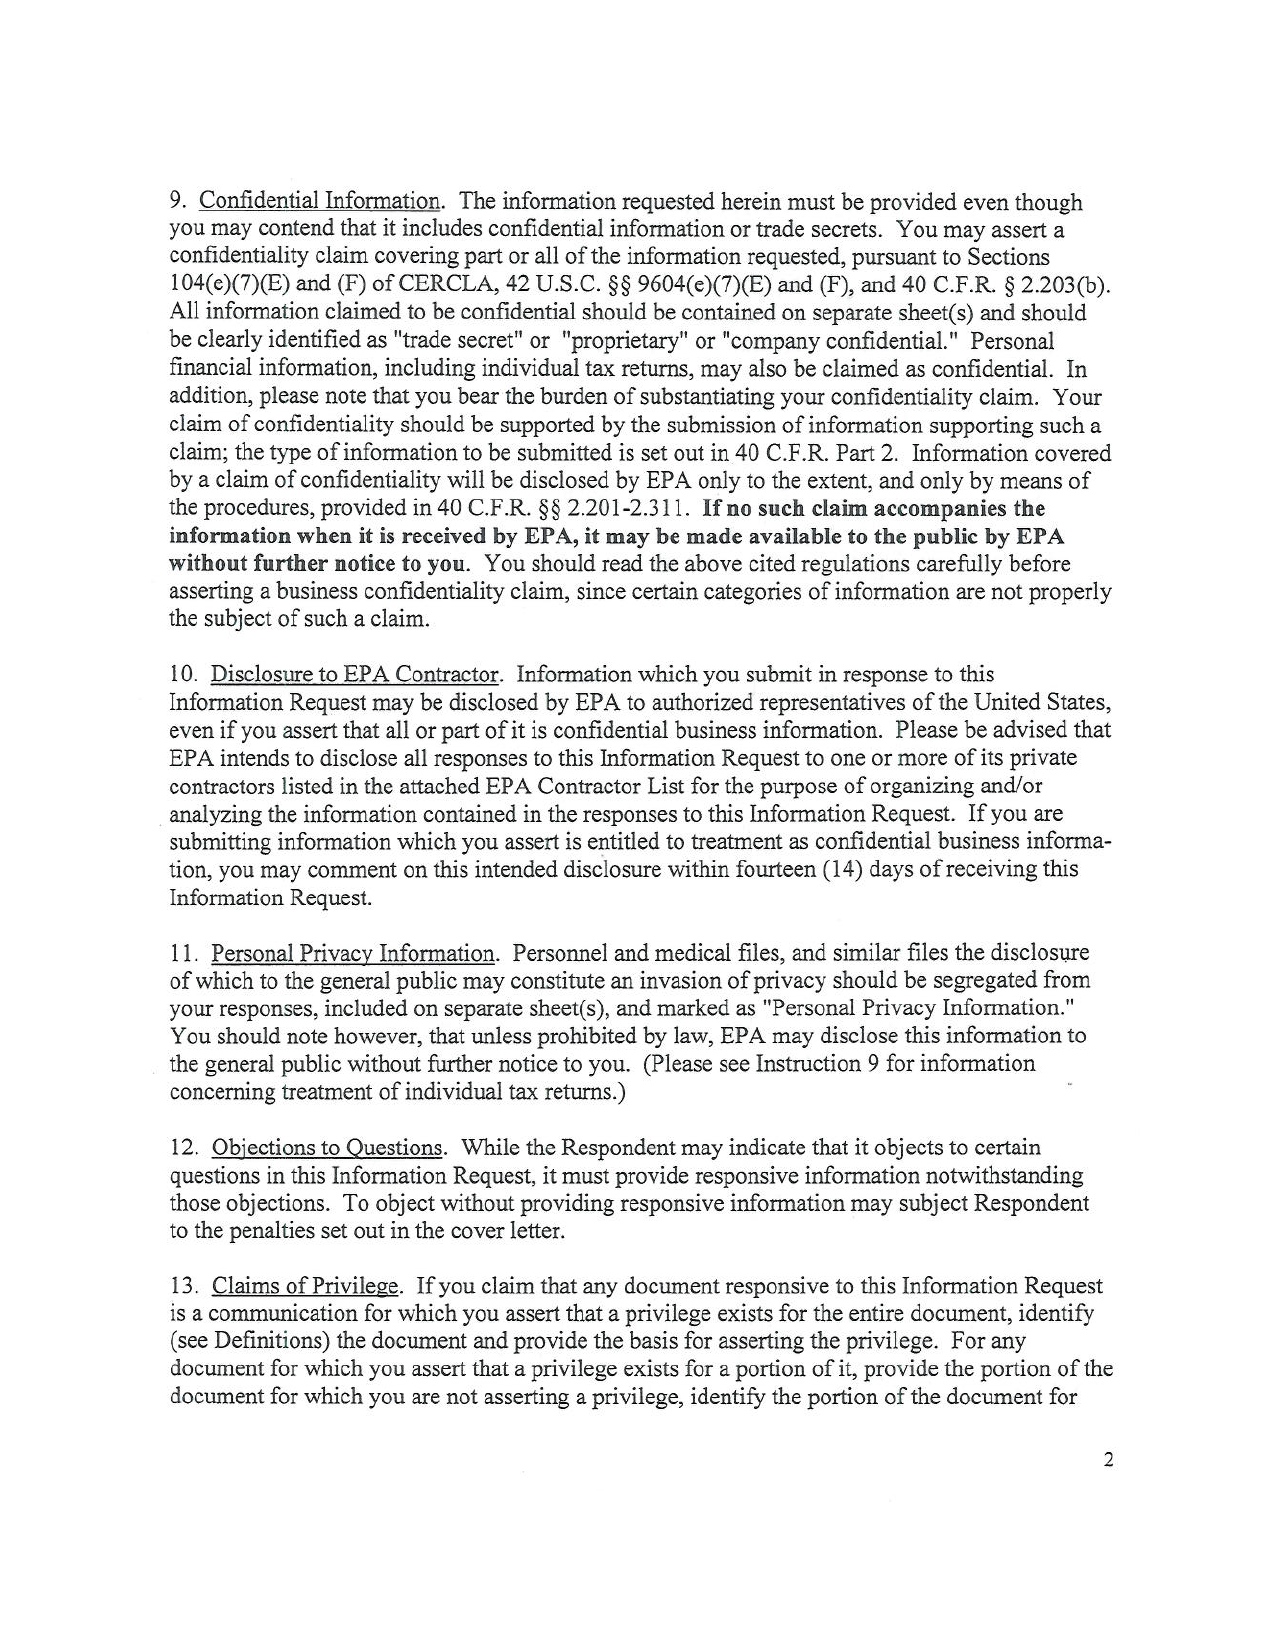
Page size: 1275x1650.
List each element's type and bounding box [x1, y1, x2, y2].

picture [104, 142, 1171, 1508]
